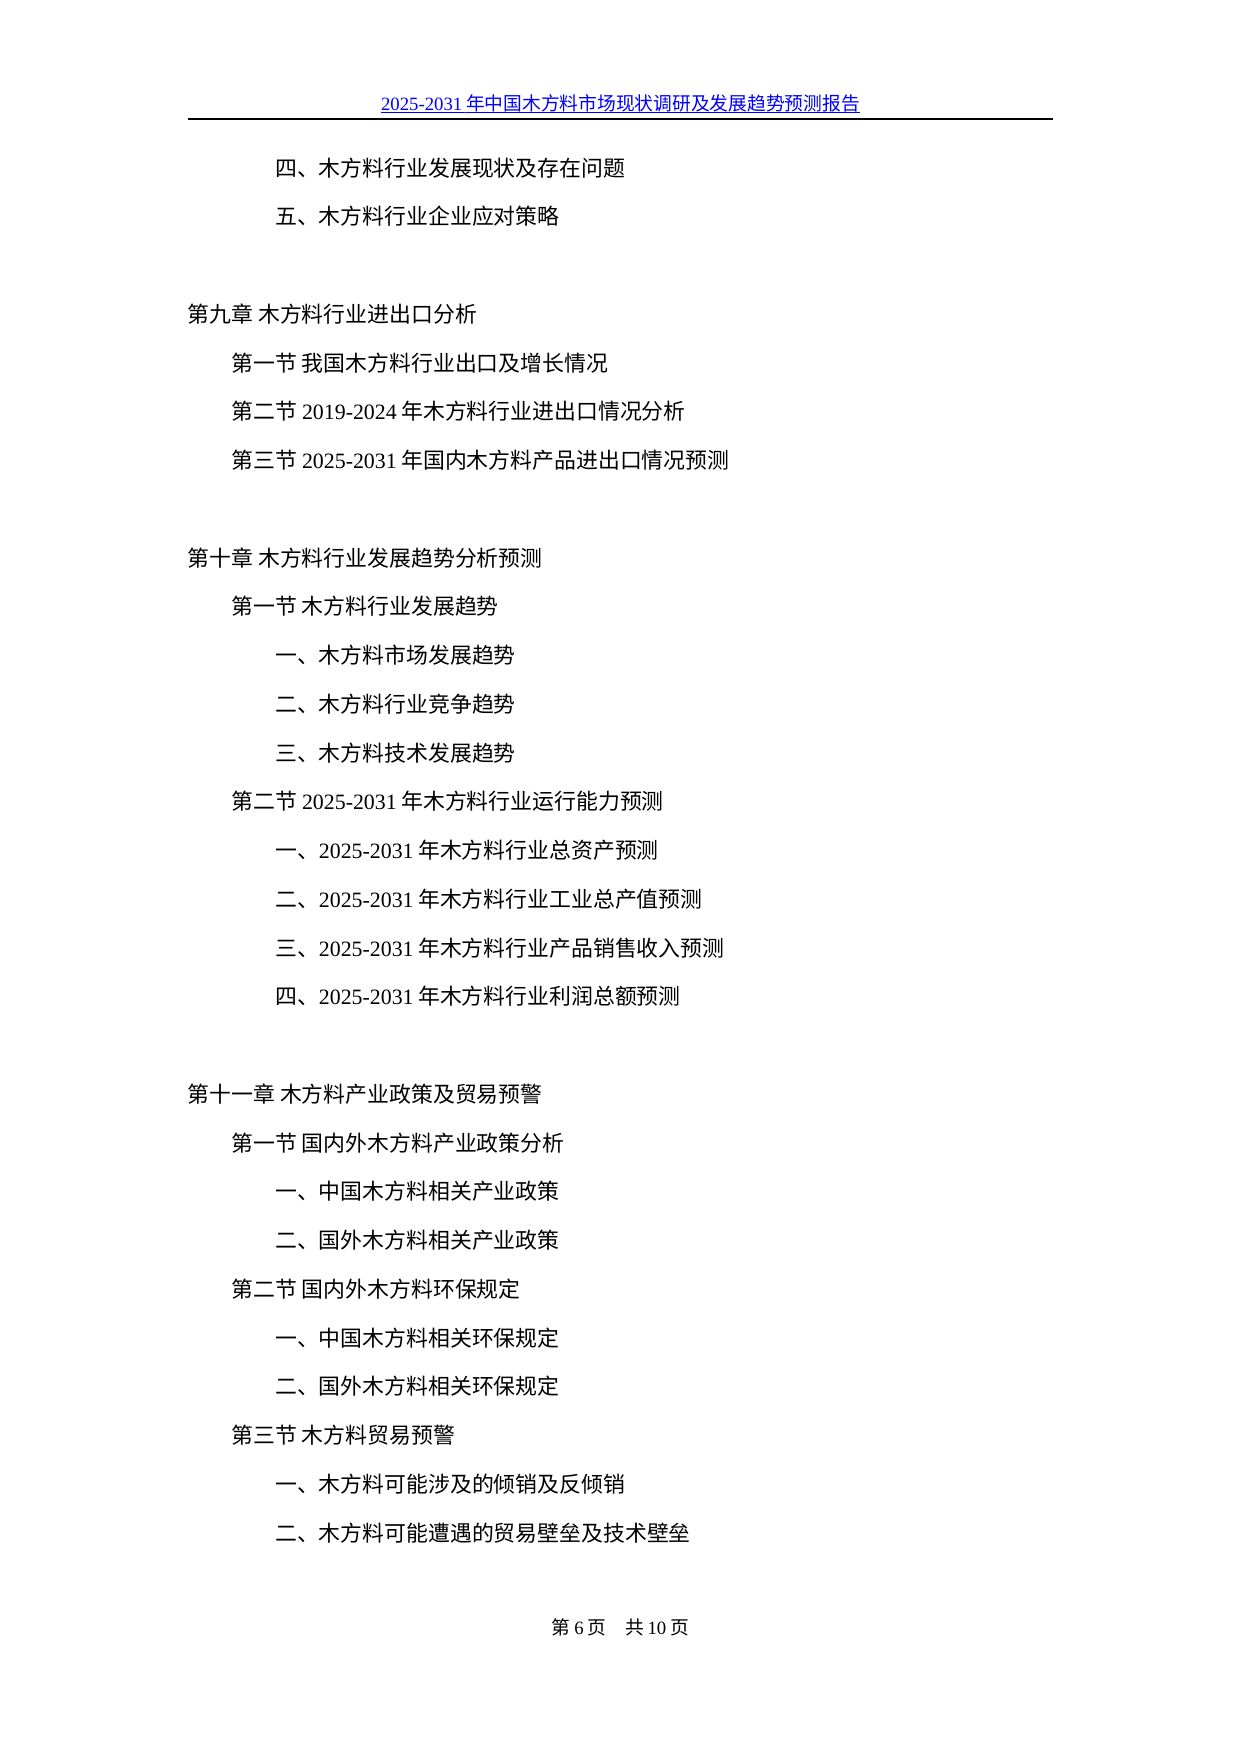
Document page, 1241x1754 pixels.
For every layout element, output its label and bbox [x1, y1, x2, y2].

text [187, 150, 1053, 1548]
